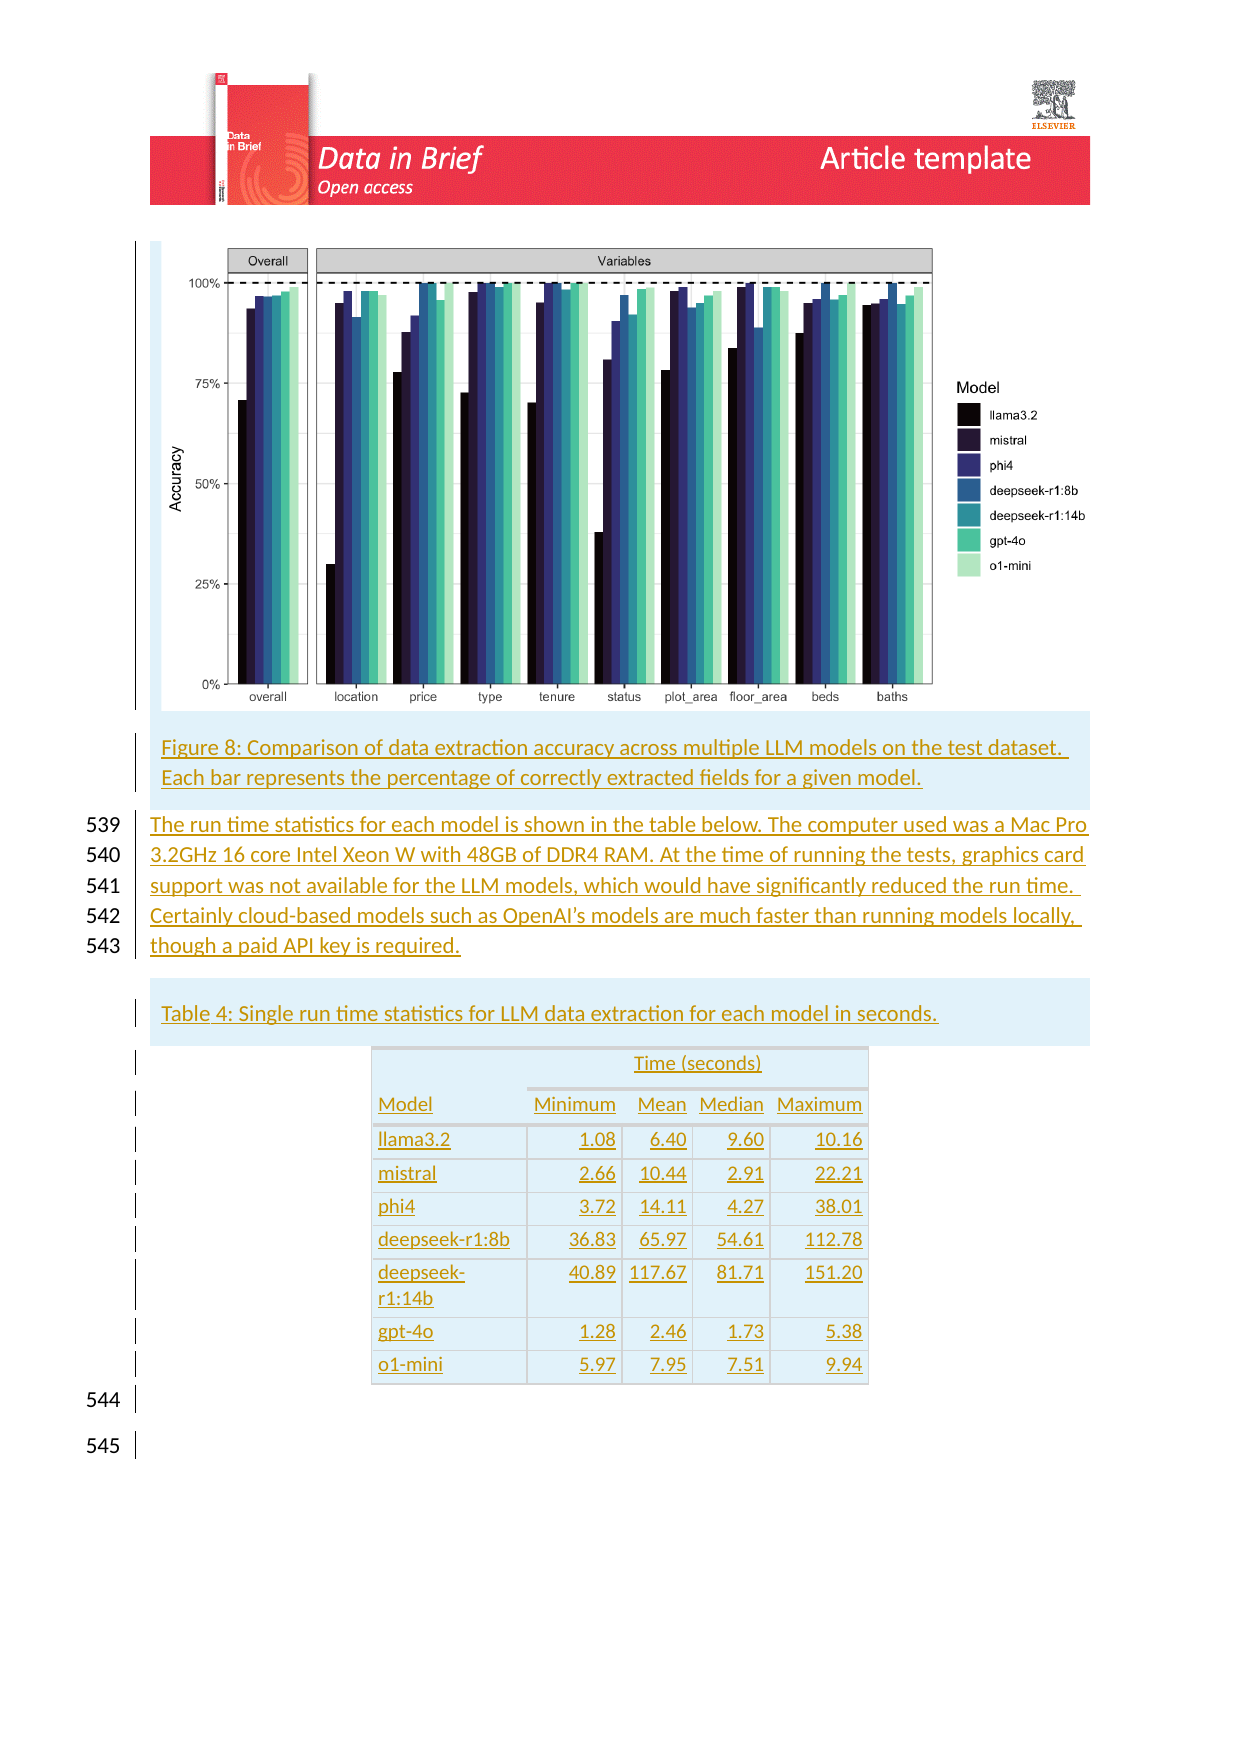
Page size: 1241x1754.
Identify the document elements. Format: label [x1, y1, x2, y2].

picture [161, 240, 1091, 711]
picture [150, 73, 1091, 205]
